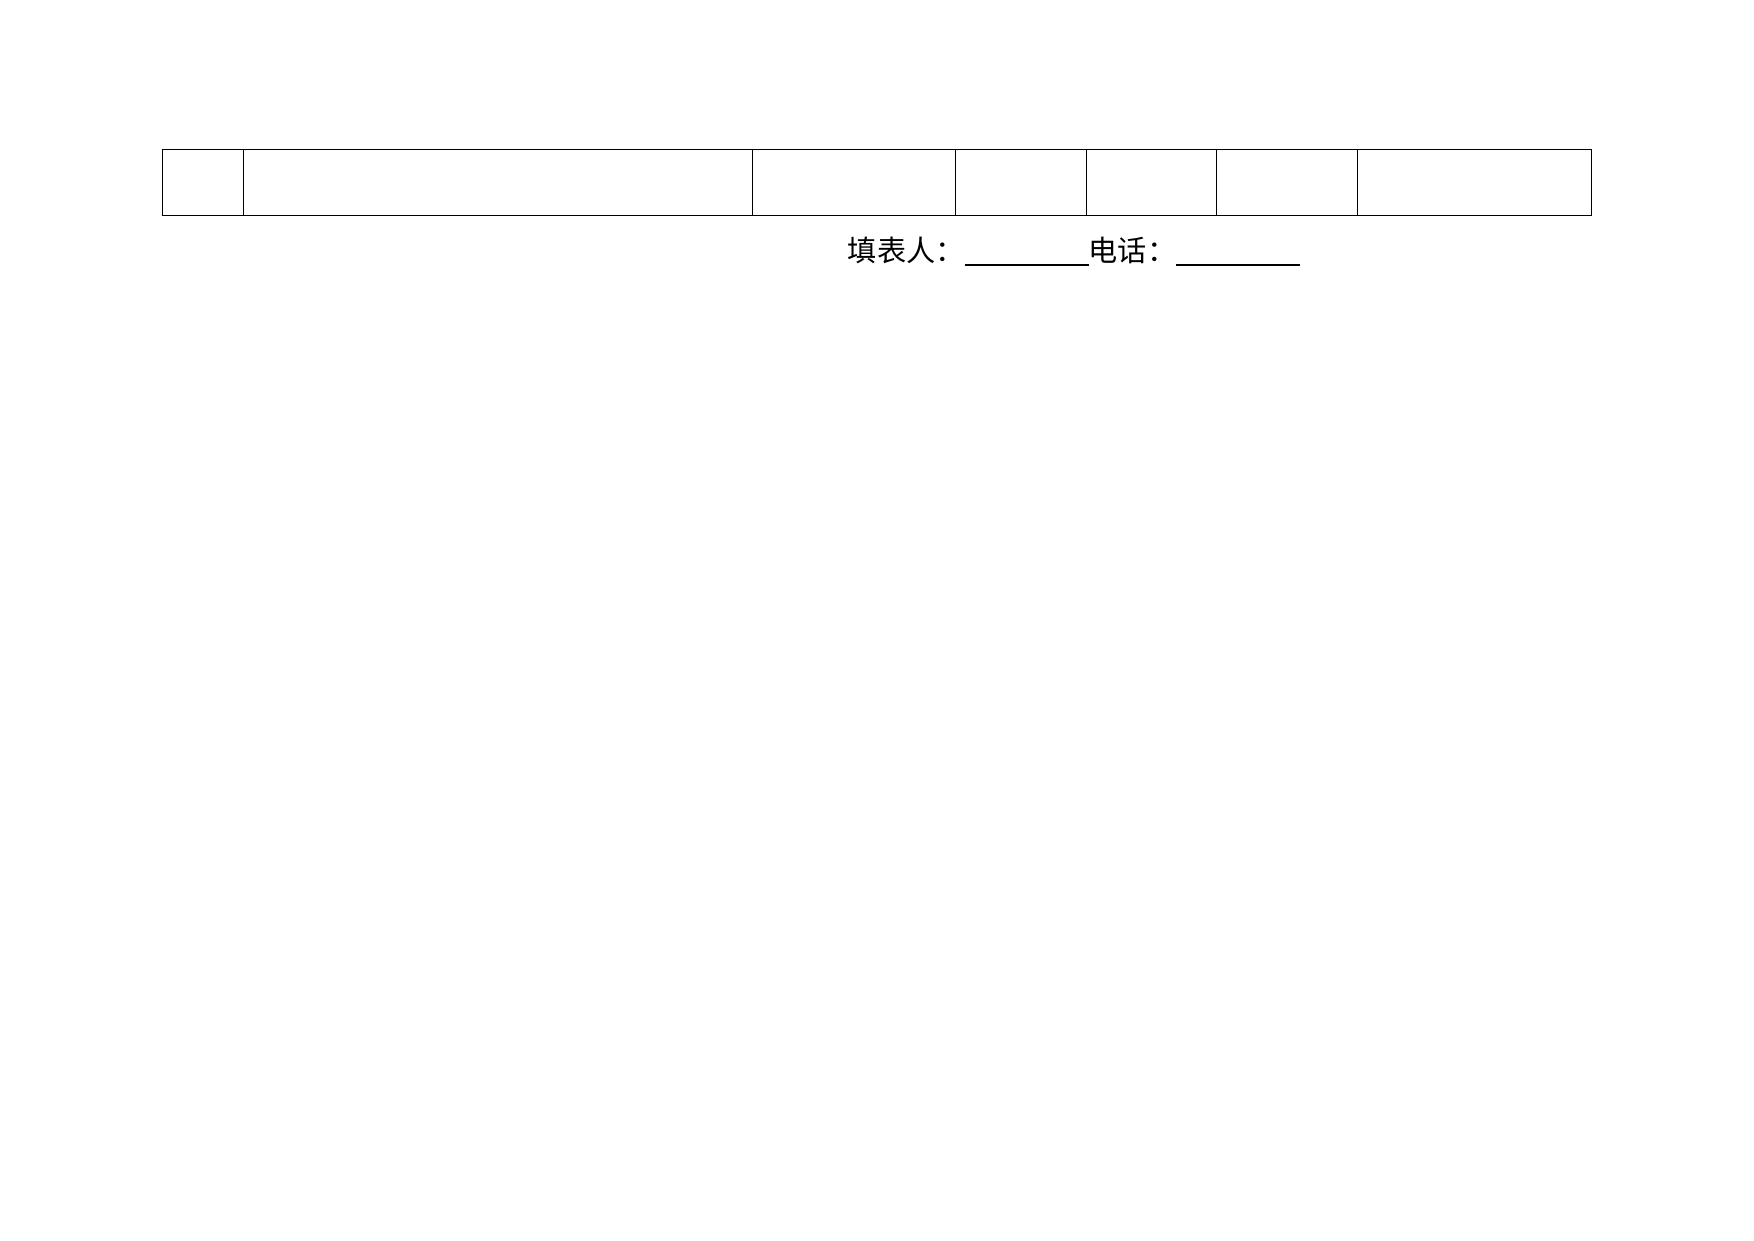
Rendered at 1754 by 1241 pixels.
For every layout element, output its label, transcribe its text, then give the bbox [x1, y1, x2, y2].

table_cell [1087, 150, 1216, 215]
table_cell [1217, 150, 1357, 215]
table_cell [753, 150, 955, 215]
table_cell [163, 150, 243, 215]
table_cell [1358, 150, 1591, 215]
table_cell [956, 150, 1086, 215]
table_cell [244, 150, 752, 215]
text 填表人： 电话： [148, 216, 1606, 281]
